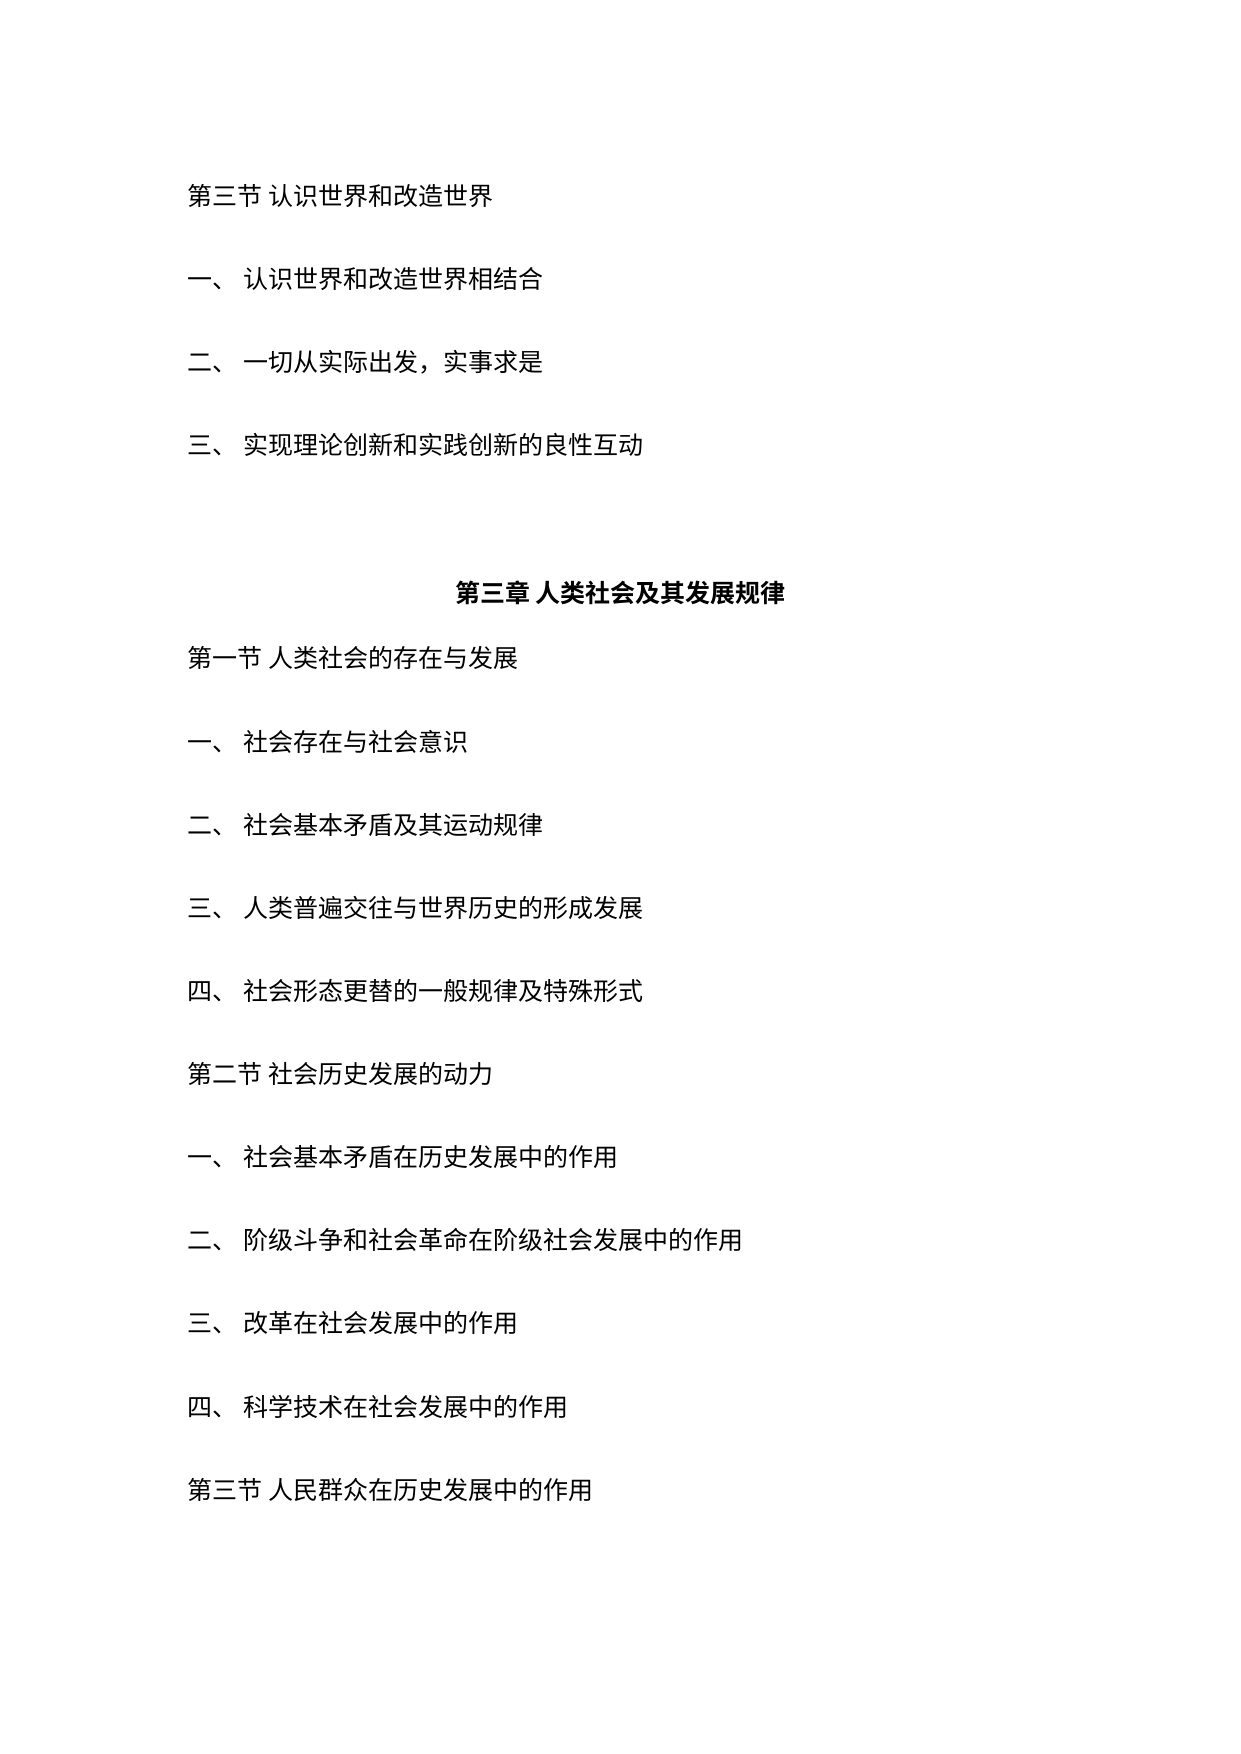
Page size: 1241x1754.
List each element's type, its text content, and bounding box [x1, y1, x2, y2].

text 第一节 人类社会的存在与发展 [187, 624, 1053, 689]
text 三、 改革在社会发展中的作用 [187, 1289, 1053, 1354]
text 一、 社会存在与社会意识 [187, 708, 1053, 773]
text 四、 社会形态更替的一般规律及特殊形式 [187, 957, 1053, 1022]
text 二、 阶级斗争和社会革命在阶级社会发展中的作用 [187, 1206, 1053, 1271]
text 四、 科学技术在社会发展中的作用 [187, 1373, 1053, 1438]
text 第三节 认识世界和改造世界 [187, 162, 1053, 227]
text 一、 认识世界和改造世界相结合 [187, 245, 1053, 310]
text 第三节 人民群众在历史发展中的作用 [187, 1456, 1053, 1521]
text 第二节 社会历史发展的动力 [187, 1040, 1053, 1105]
text 一、 社会基本矛盾在历史发展中的作用 [187, 1123, 1053, 1188]
text 三、 实现理论创新和实践创新的良性互动 [187, 411, 1053, 476]
text 二、 社会基本矛盾及其运动规律 [187, 791, 1053, 856]
text 二、 一切从实际出发，实事求是 [187, 328, 1053, 393]
text 三、 人类普遍交往与世界历史的形成发展 [187, 874, 1053, 939]
text 第三章 人类社会及其发展规律 [187, 559, 1053, 624]
